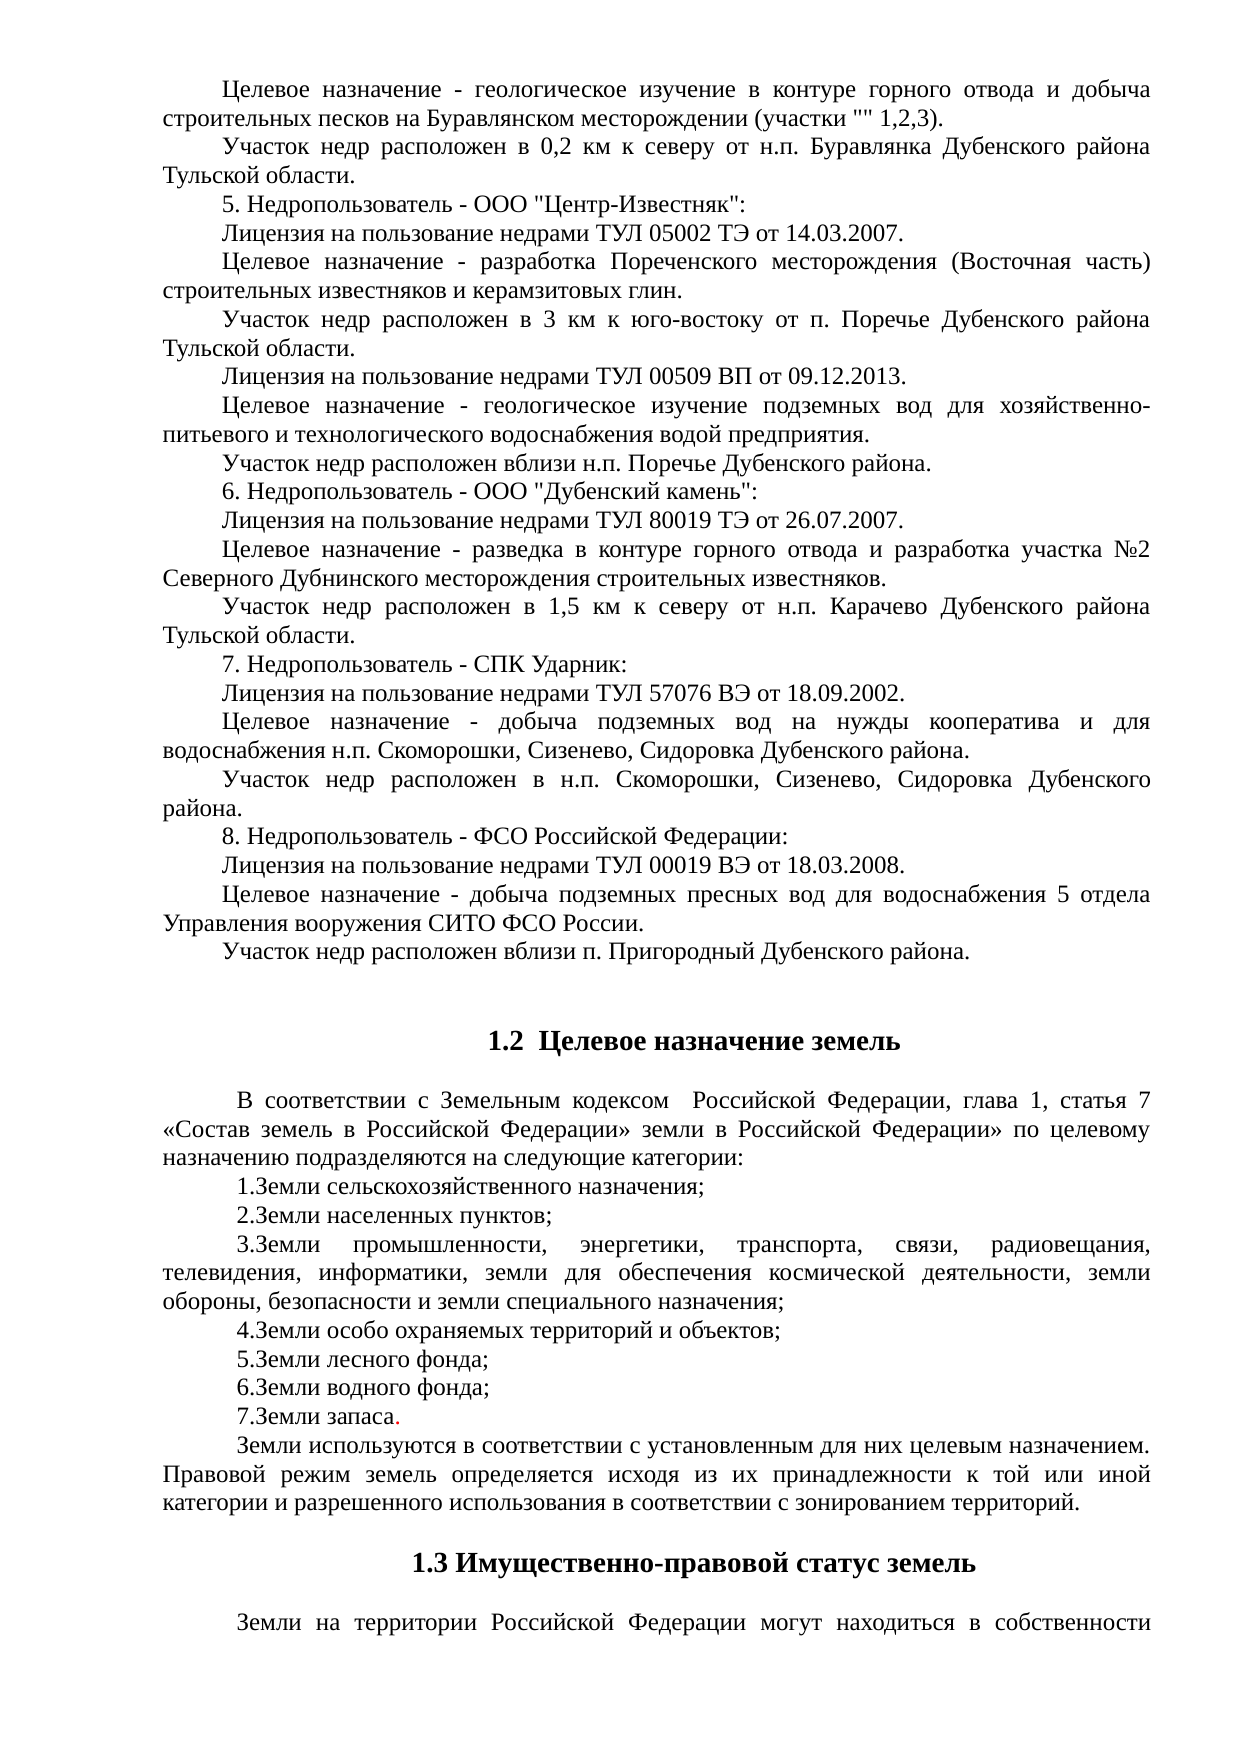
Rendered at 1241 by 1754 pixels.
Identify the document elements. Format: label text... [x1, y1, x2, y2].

text 5. Недропользователь - ООО "Центр-Известняк": [162, 189, 1152, 218]
text 2.Земли населенных пунктов; [162, 1200, 1152, 1229]
subtitle 1.3 Имущественно-правовой статус земель [162, 1545, 1152, 1578]
text Лицензия на пользование недрами ТУЛ 57076 ВЭ от 18.09.2002. [162, 678, 1152, 706]
text 8. Недропользователь - ФСО Российской Федерации: [162, 821, 1152, 850]
text Участок недр расположен вблизи п. Пригородный Дубенского района. [162, 936, 1152, 965]
text Целевое назначение - геологическое изучение в контуре горного отвода и добыча строительных песков на Буравлянском месторождении (участки "" 1,2,3). [162, 74, 1152, 131]
text 5.Земли лесного фонда; [162, 1344, 1152, 1372]
text 6.Земли водного фонда; [162, 1372, 1152, 1401]
text Лицензия на пользование недрами ТУЛ 00019 ВЭ от 18.03.2008. [162, 850, 1152, 879]
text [162, 1607, 1152, 1636]
text Участок недр расположен в н.п. Скоморошки, Сизенево, Сидоровка Дубенского района. [162, 764, 1152, 821]
text Целевое назначение - добыча подземных вод на нужды кооператива и для водоснабжения н.п. Скоморошки, Сизенево, Сидоровка Дубенского района. [162, 706, 1152, 764]
text 4.Земли особо охраняемых территорий и объектов; [162, 1315, 1152, 1344]
text Целевое назначение - добыча подземных пресных вод для водоснабжения 5 отдела Управления вооружения СИТО ФСО России. [162, 879, 1152, 936]
text Целевое назначение - разведка в контуре горного отвода и разработка участка №2 Северного Дубнинского месторождения строительных известняков. [162, 534, 1152, 591]
text 3.Земли промышленности, энергетики, транспорта, связи, радиовещания, телевидения, информатики, земли для обеспечения космической деятельности, земли обороны, безопасности и земли специального назначения; [162, 1229, 1152, 1315]
subtitle 1.2 Целевое назначение земель [162, 1023, 1152, 1056]
text Лицензия на пользование недрами ТУЛ 80019 ТЭ от 26.07.2007. [162, 505, 1152, 534]
text Лицензия на пользование недрами ТУЛ 00509 ВП от 09.12.2013. [162, 361, 1152, 390]
text 7. Недропользователь - СПК Ударник: [162, 649, 1152, 678]
text Целевое назначение - геологическое изучение подземных вод для хозяйственно-питьевого и технологического водоснабжения водой предприятия. [162, 390, 1152, 448]
text 7.Земли запаса. [162, 1401, 1152, 1430]
text Целевое назначение - разработка Пореченского месторождения (Восточная часть) строительных известняков и керамзитовых глин. [162, 246, 1152, 304]
text 6. Недропользователь - ООО "Дубенский камень": [162, 476, 1152, 505]
text 1.Земли сельскохозяйственного назначения; [162, 1171, 1152, 1200]
text В соответствии с Земельным кодексом Российской Федерации, глава 1, статья 7 «Состав земель в Российской Федерации» земли в Российской Федерации» по целевому назначению подразделяются на следующие категории: [162, 1085, 1152, 1171]
text Земли используются в соответствии с установленным для них целевым назначением. Правовой режим земель определяется исходя из их принадлежности к той или иной категории и разрешенного использования в соответствии с зонированием территорий. [162, 1430, 1152, 1516]
text Участок недр расположен в 0,2 км к северу от н.п. Буравлянка Дубенского района Тульской области. [162, 131, 1152, 189]
text Лицензия на пользование недрами ТУЛ 05002 ТЭ от 14.03.2007. [162, 218, 1152, 246]
text Участок недр расположен в 1,5 км к северу от н.п. Карачево Дубенского района Тульской области. [162, 591, 1152, 649]
text Участок недр расположен вблизи н.п. Поречье Дубенского района. [162, 448, 1152, 476]
text Участок недр расположен в 3 км к юго-востоку от п. Поречье Дубенского района Тульской области. [162, 304, 1152, 361]
